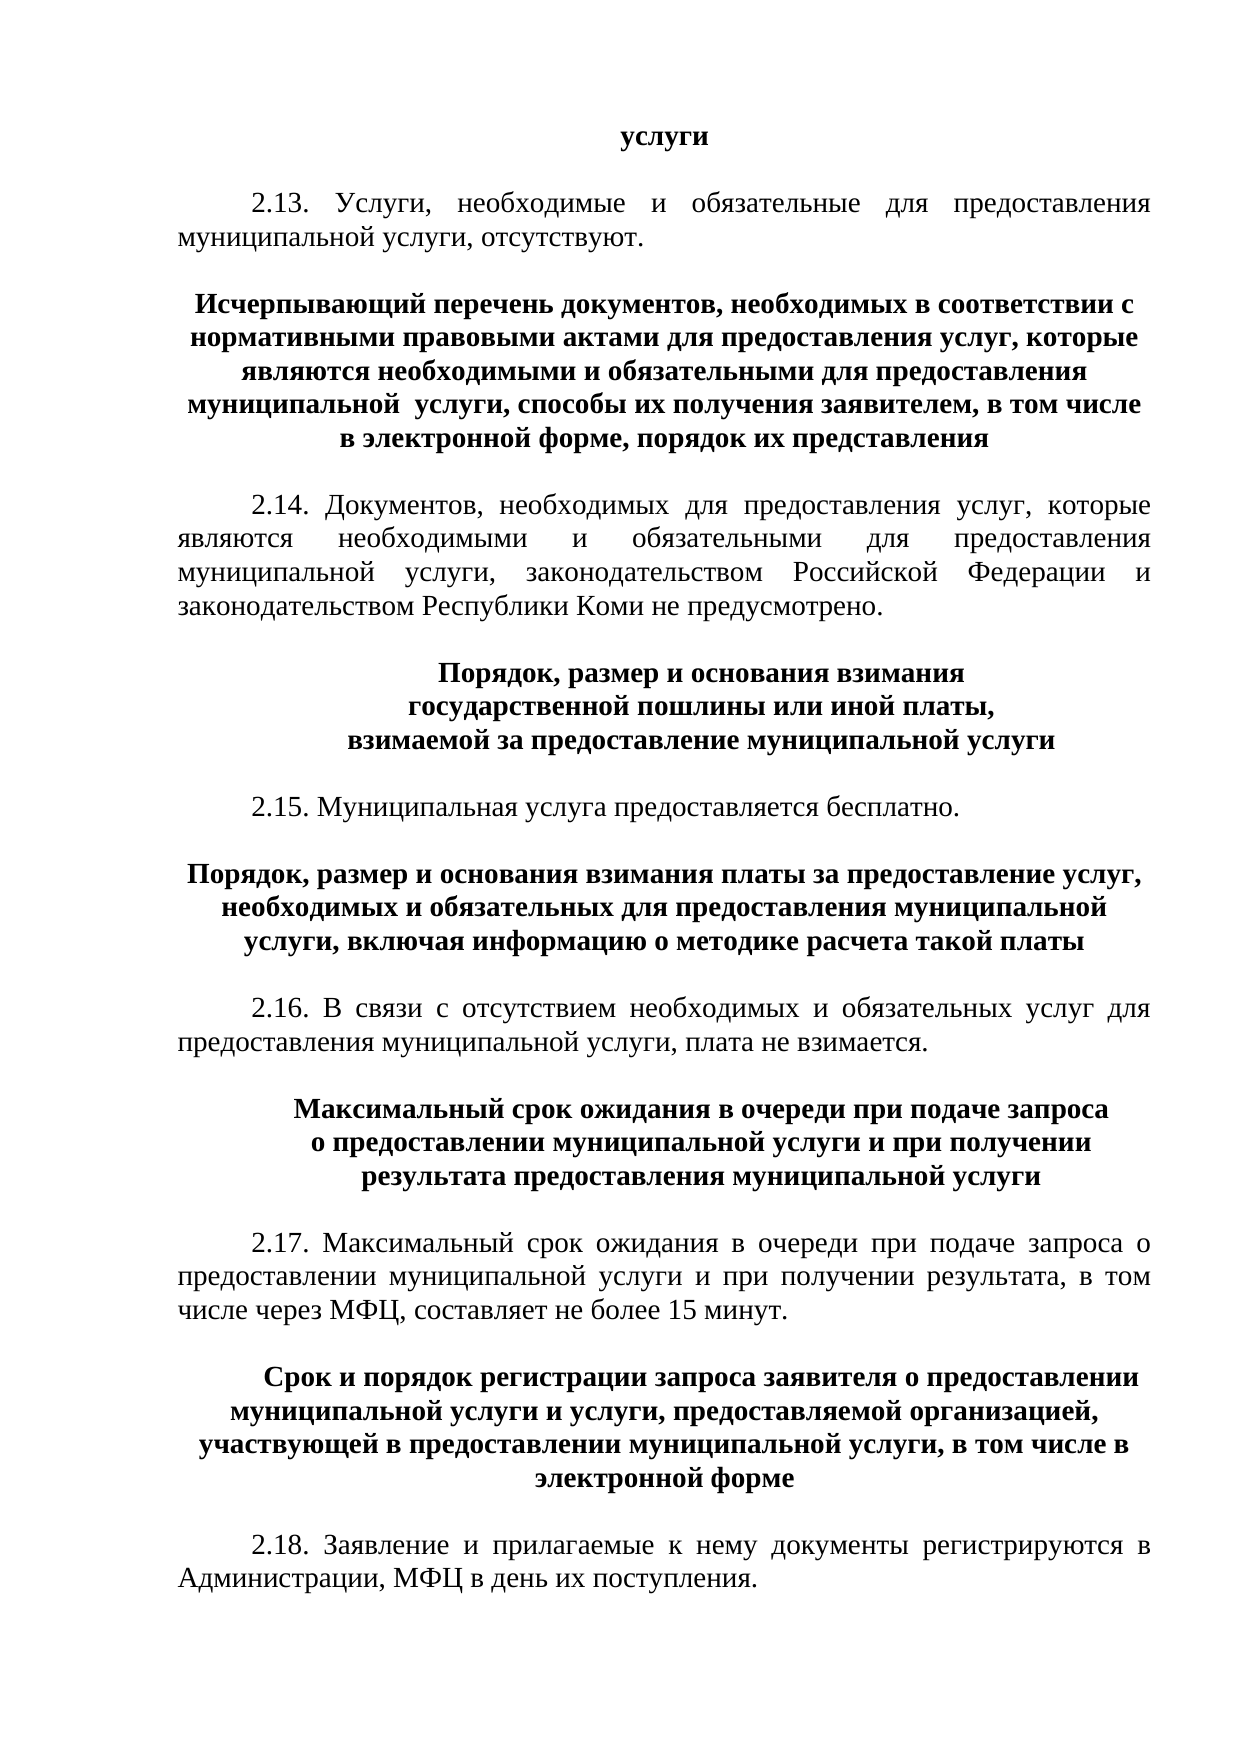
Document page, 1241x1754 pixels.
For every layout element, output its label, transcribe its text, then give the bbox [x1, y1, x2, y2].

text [177, 118, 1152, 152]
text 2.17. Максимальный срок ожидания в очереди при подаче запроса о предоставлении муниципальной услуги и при получении результата, в том числе через МФЦ, составляет не более 15 минут. [177, 1225, 1152, 1326]
text Порядок, размер и основания взимания [177, 655, 1152, 688]
text Исчерпывающий перечень документов, необходимых в соответствии с нормативными правовыми актами для предоставления услуг, которые являются необходимыми и обязательными для предоставления муниципальной услуги, способы их получения заявителем, в том числе в электронной форме, порядок их представления [177, 286, 1152, 453]
text 2.14. Документов, необходимых для предоставления услуг, которые являются необходимыми и обязательными для предоставления муниципальной услуги, законодательством Российской Федерации и законодательством Республики Коми не предусмотрено. [177, 487, 1152, 621]
text 2.18. Заявление и прилагаемые к нему документы регистрируются в Администрации, МФЦ в день их поступления. [177, 1527, 1152, 1594]
text 2.15. Муниципальная услуга предоставляется бесплатно. [177, 789, 1152, 822]
text Срок и порядок регистрации запроса заявителя о предоставлении муниципальной услуги и услуги, предоставляемой организацией, участвующей в предоставлении муниципальной услуги, в том числе в электронной форме [177, 1359, 1152, 1493]
text 2.13. Услуги, необходимые и обязательные для предоставления муниципальной услуги, отсутствуют. [177, 185, 1152, 252]
text о предоставлении муниципальной услуги и при получении [177, 1124, 1152, 1158]
text 2.16. В связи с отсутствием необходимых и обязательных услуг для предоставления муниципальной услуги, плата не взимается. [177, 990, 1152, 1057]
text взимаемой за предоставление муниципальной услуги [177, 722, 1152, 755]
text Порядок, размер и основания взимания платы за предоставление услуг, необходимых и обязательных для предоставления муниципальной услуги, включая информацию о методике расчета такой платы [177, 856, 1152, 957]
text государственной пошлины или иной платы, [177, 688, 1152, 722]
text результата предоставления муниципальной услуги [177, 1158, 1152, 1191]
text Максимальный срок ожидания в очереди при подаче запроса [177, 1091, 1152, 1124]
